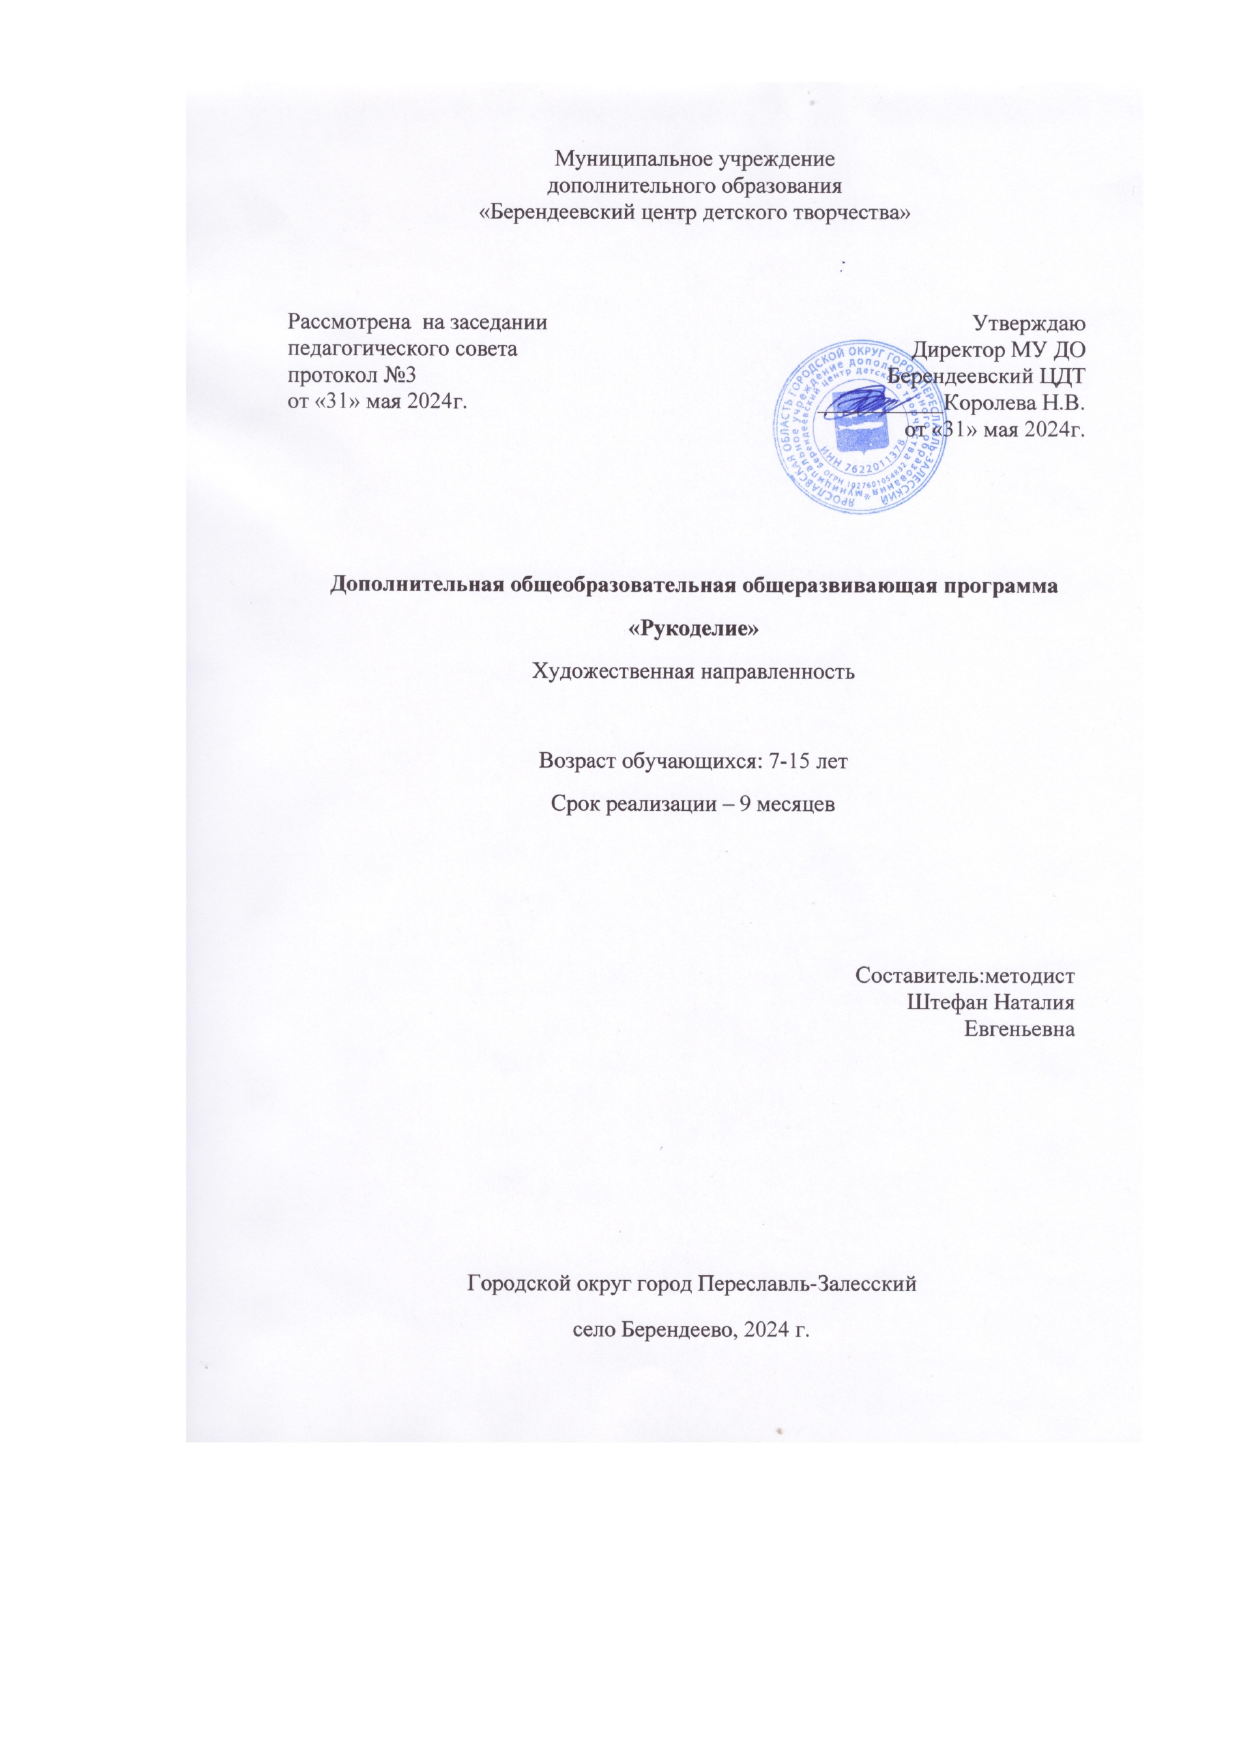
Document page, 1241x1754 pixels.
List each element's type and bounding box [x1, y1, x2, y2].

picture [177, 73, 1152, 1451]
